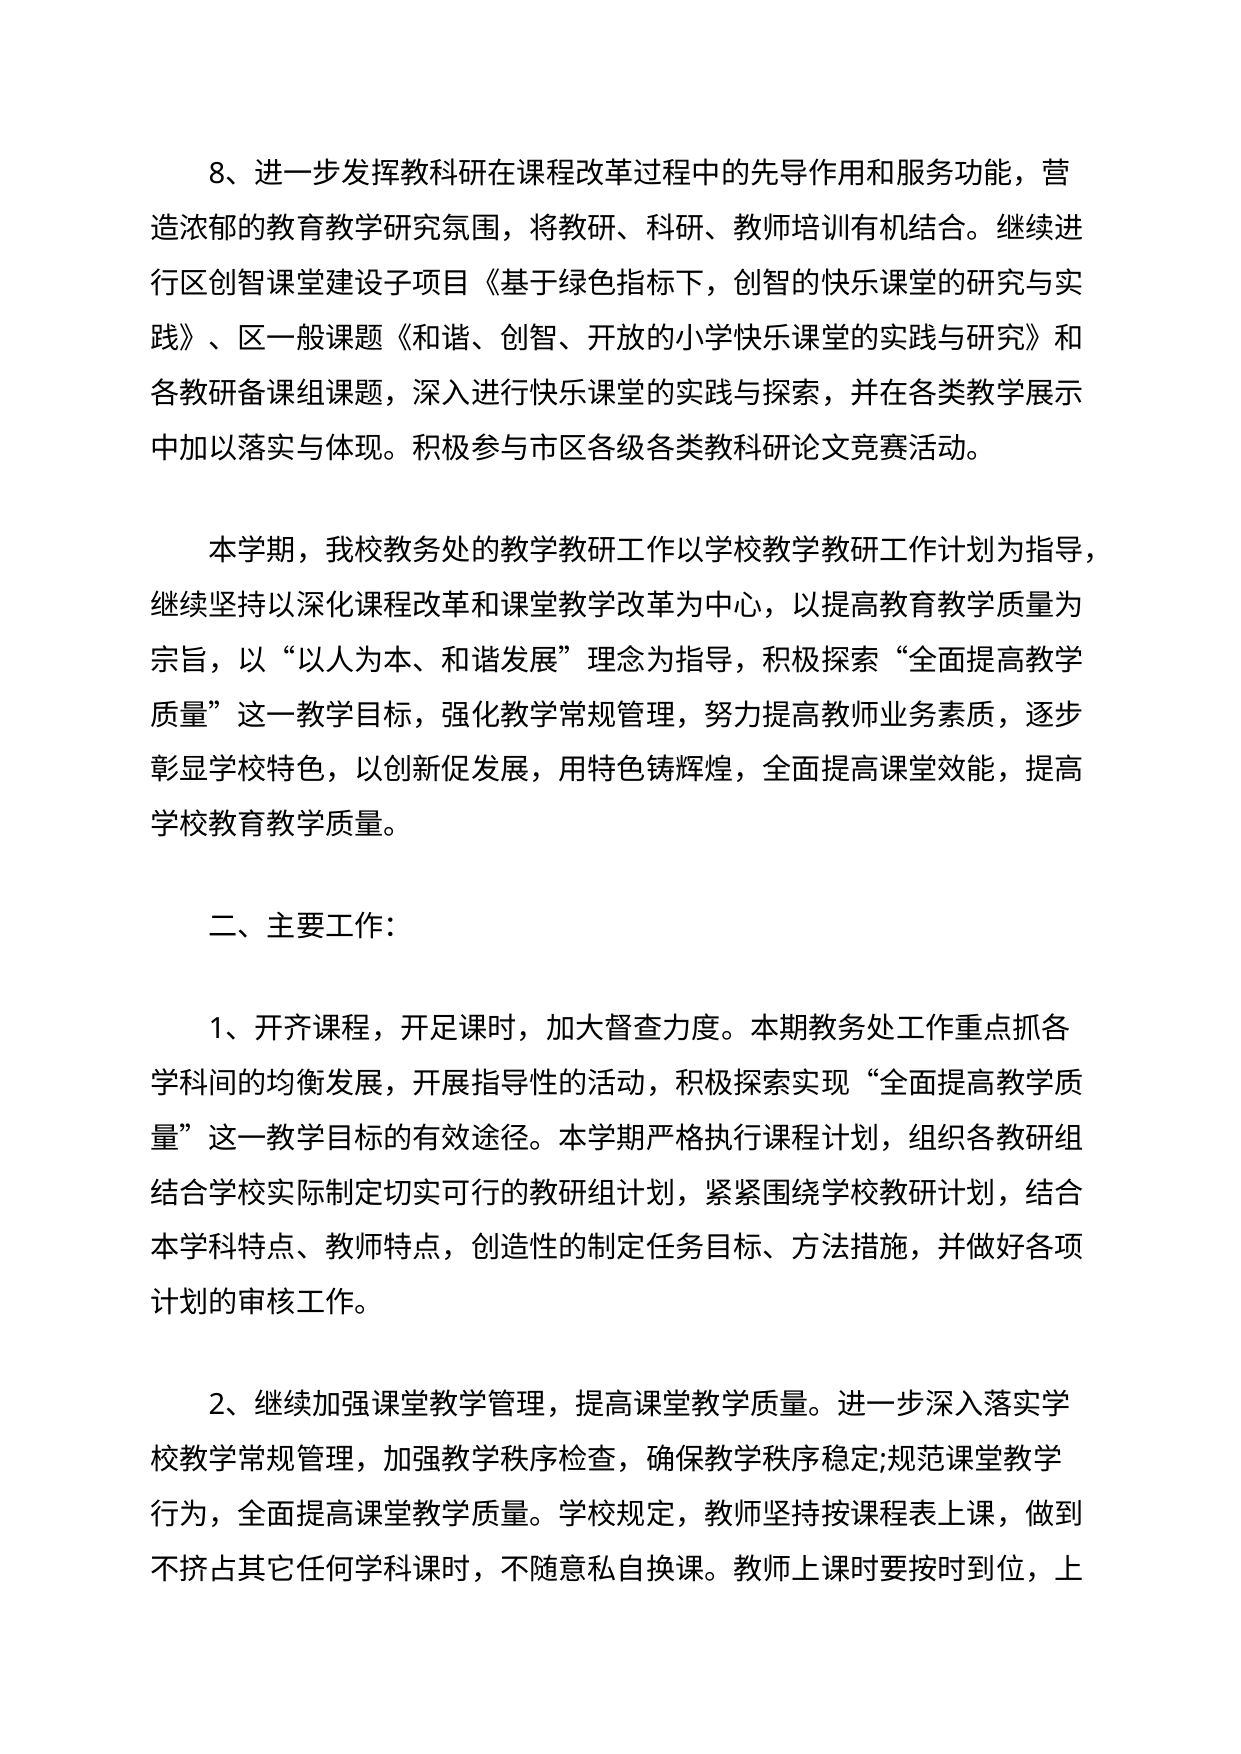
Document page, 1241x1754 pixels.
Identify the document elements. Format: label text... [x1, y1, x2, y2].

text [150, 1381, 1090, 1588]
text 本学期，我校教务处的教学教研工作以学校教学教研工作计划为指导，继续坚持以深化课程改革和课堂教学改革为中心，以提高教育教学质量为宗旨，以“以人为本、和谐发展”理念为指导，积极探索“全面提高教学质量”这一教学目标，强化教学常规管理，努力提高教师业务素质，逐步彰显学校特色，以创新促发展，用特色铸辉煌，全面提高课堂效能，提高学校教育教学质量。 [150, 526, 1090, 843]
text 8、进一步发挥教科研在课程改革过程中的先导作用和服务功能，营造浓郁的教育教学研究氛围，将教研、科研、教师培训有机结合。继续进行区创智课堂建设子项目《基于绿色指标下，创智的快乐课堂的研究与实践》、区一般课题《和谐、创智、开放的小学快乐课堂的实践与研究》和各教研备课组课题，深入进行快乐课堂的实践与探索，并在各类教学展示中加以落实与体现。积极参与市区各级各类教科研论文竞赛活动。 [150, 150, 1090, 467]
text 二、主要工作： [150, 903, 1090, 945]
text 1、开齐课程，开足课时，加大督查力度。本期教务处工作重点抓各学科间的均衡发展，开展指导性的活动，积极探索实现“全面提高教学质量”这一教学目标的有效途径。本学期严格执行课程计划，组织各教研组结合学校实际制定切实可行的教研组计划，紧紧围绕学校教研计划，结合本学科特点、教师特点，创造性的制定任务目标、方法措施，并做好各项计划的审核工作。 [150, 1004, 1090, 1321]
